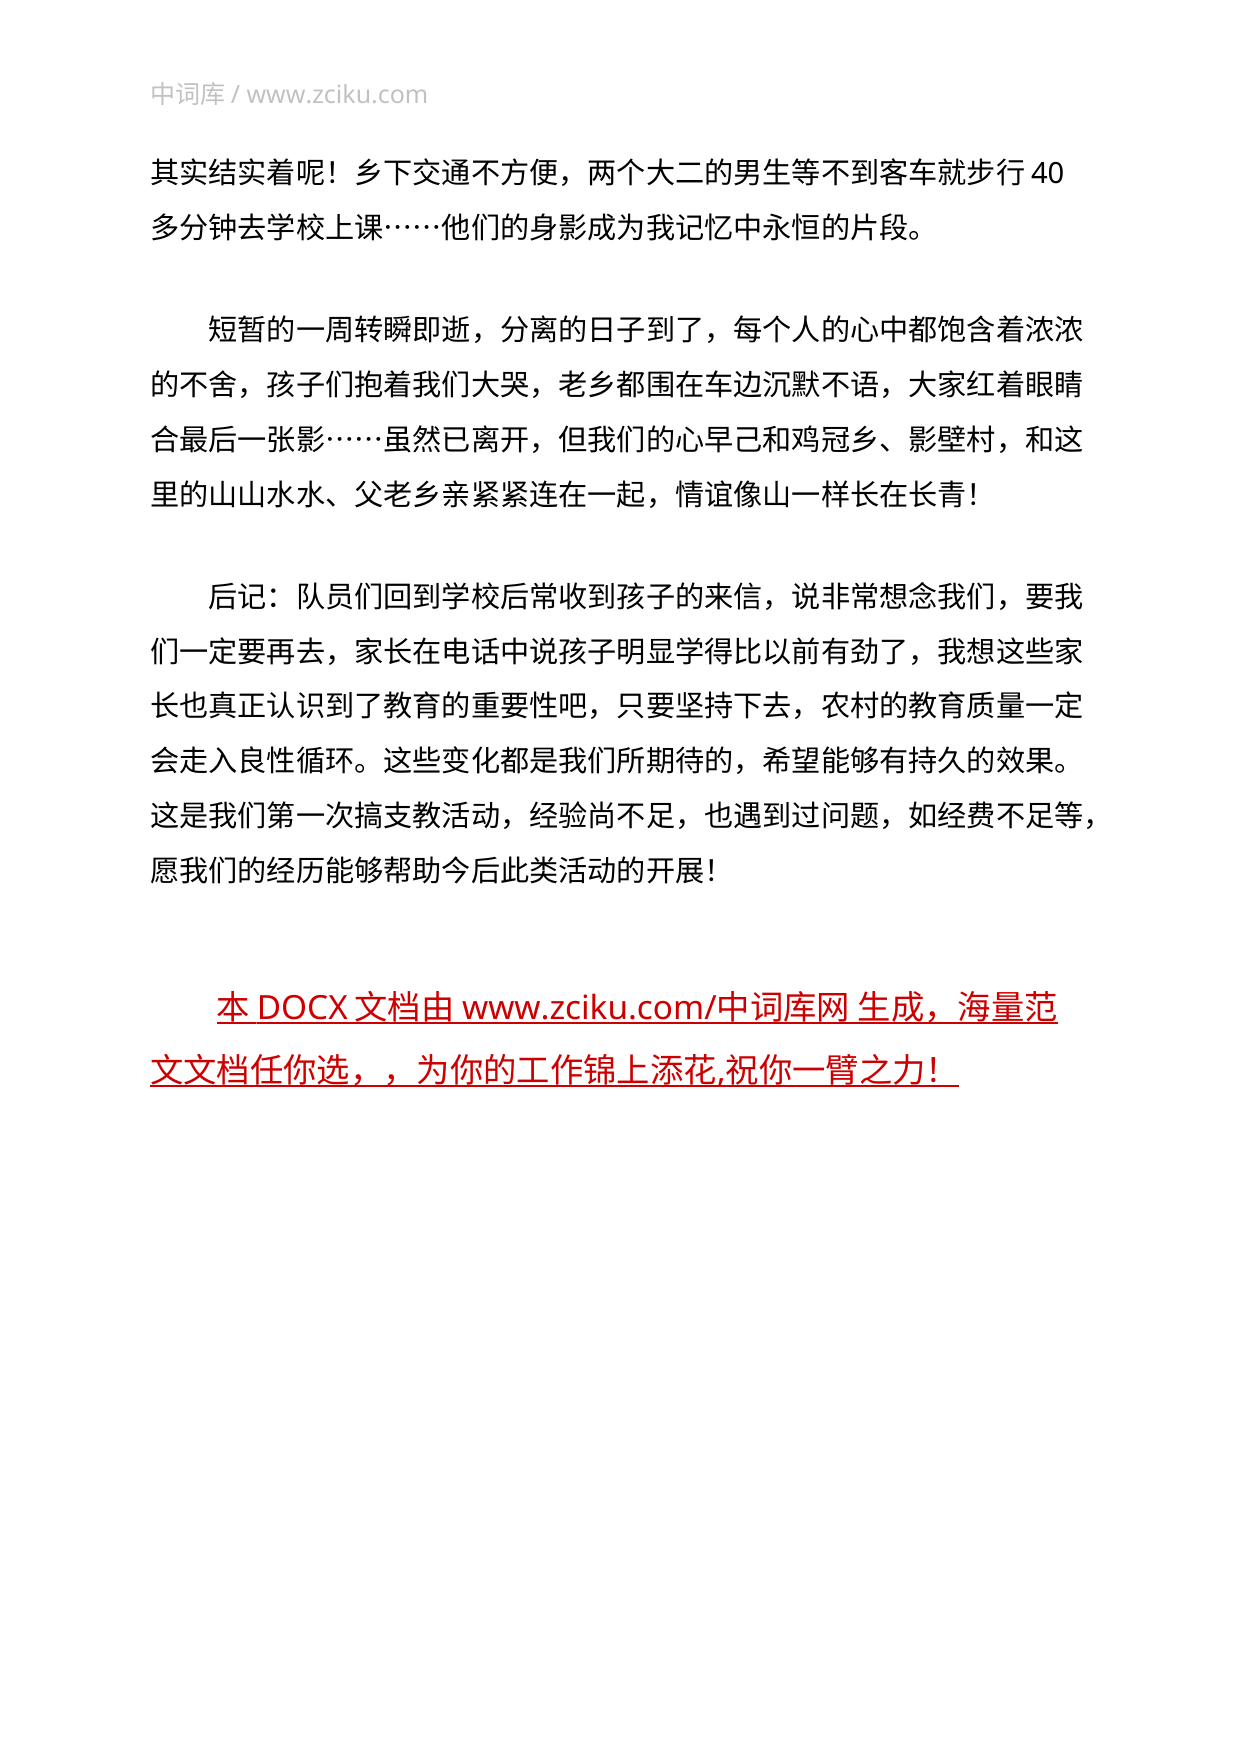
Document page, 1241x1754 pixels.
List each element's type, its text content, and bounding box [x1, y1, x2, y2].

text 短暂的一周转瞬即逝，分离的日子到了，每个人的心中都饱含着浓浓的不舍，孩子们抱着我们大哭，老乡都围在车边沉默不语，大家红着眼睛合最后一张影……虽然已离开，但我们的心早己和鸡冠乡、影壁村，和这里的山山水水、父老乡亲紧紧连在一起，情谊像山一样长在长青！ [150, 307, 1090, 514]
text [150, 150, 1090, 247]
text 后记：队员们回到学校后常收到孩子的来信，说非常想念我们，要我们一定要再去，家长在电话中说孩子明显学得比以前有劲了，我想这些家长也真正认识到了教育的重要性吧，只要坚持下去，农村的教育质量一定会走入良性循环。这些变化都是我们所期待的，希望能够有持久的效果。这是我们第一次搞支教活动，经验尚不足，也遇到过问题，如经费不足等，愿我们的经历能够帮助今后此类活动的开展！ [150, 573, 1090, 890]
text 本DOCX文档由 www.zciku.com/中词库网 生成，海量范文文档任你选，，为你的工作锦上添花,祝你一臂之力！ [150, 981, 1090, 1092]
